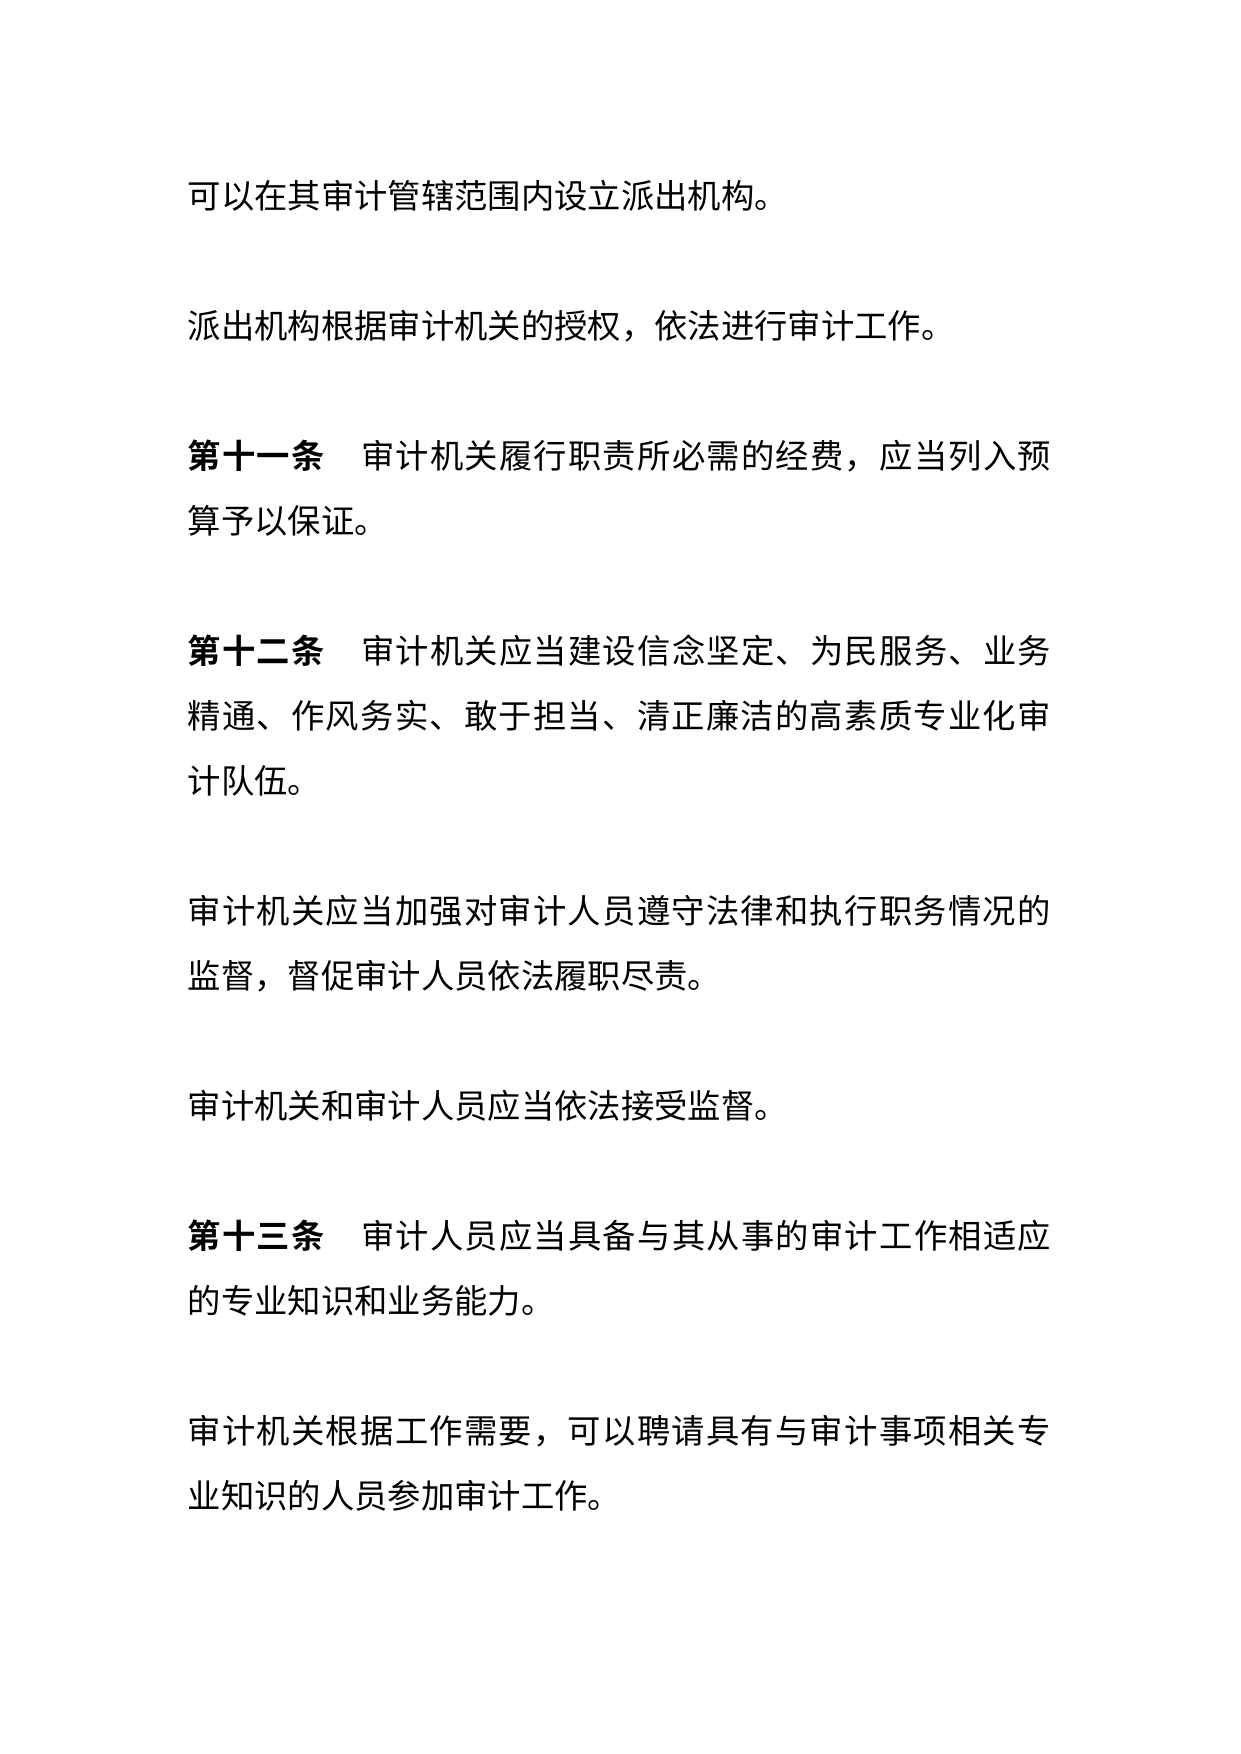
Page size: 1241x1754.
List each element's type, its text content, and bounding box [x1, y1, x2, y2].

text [187, 162, 1053, 227]
text 审计机关应当加强对审计人员遵守法律和执行职务情况的监督，督促审计人员依法履职尽责。 [187, 877, 1053, 1007]
text 审计机关和审计人员应当依法接受监督。 [187, 1072, 1053, 1137]
text 第十一条 审计机关履行职责所必需的经费，应当列入预算予以保证。 [187, 422, 1053, 552]
text 审计机关根据工作需要，可以聘请具有与审计事项相关专业知识的人员参加审计工作。 [187, 1397, 1053, 1527]
text 派出机构根据审计机关的授权，依法进行审计工作。 [187, 292, 1053, 357]
text 第十二条 审计机关应当建设信念坚定、为民服务、业务精通、作风务实、敢于担当、清正廉洁的高素质专业化审计队伍。 [187, 617, 1053, 812]
text 第十三条 审计人员应当具备与其从事的审计工作相适应的专业知识和业务能力。 [187, 1202, 1053, 1332]
